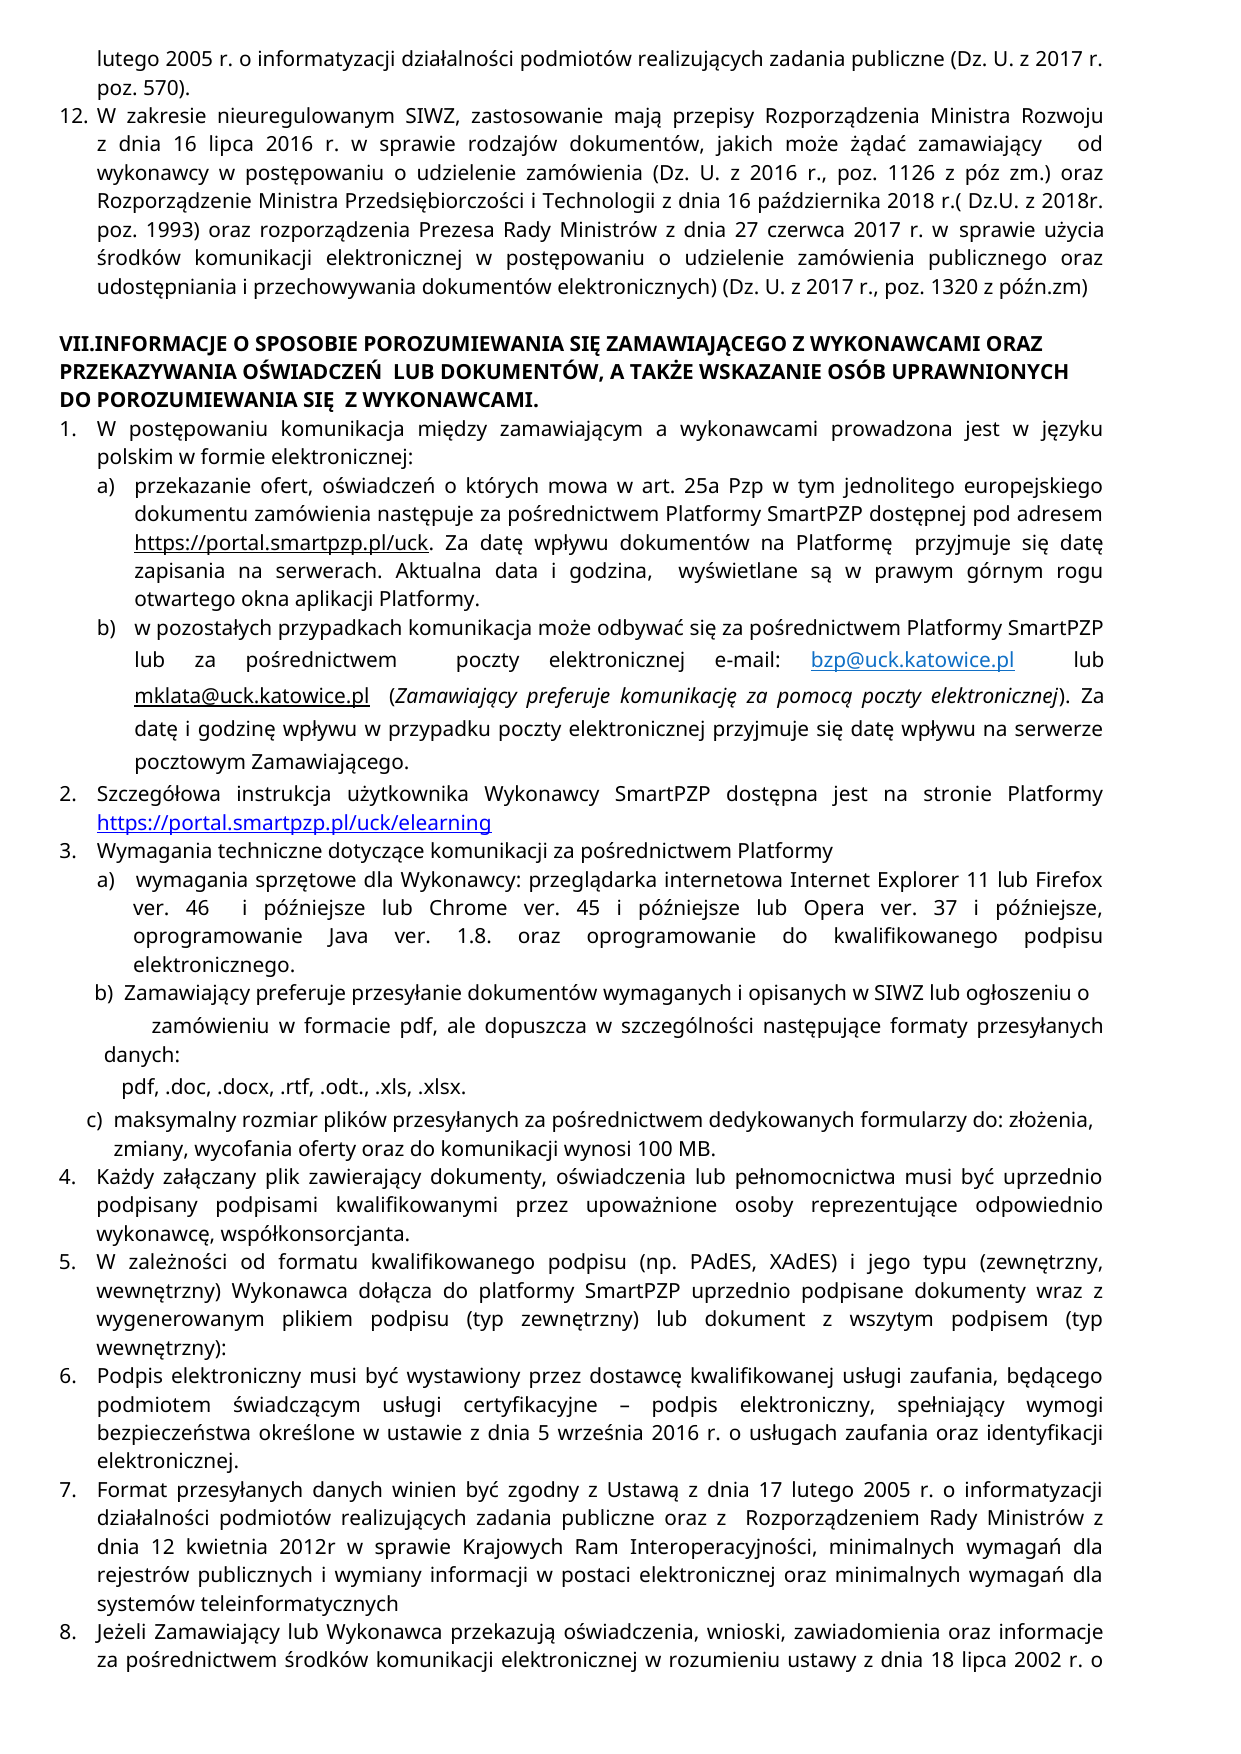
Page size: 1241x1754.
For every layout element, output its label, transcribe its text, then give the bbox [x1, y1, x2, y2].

list W postępowaniu komunikacja między zamawiającym a wykonawcami prowadzona jest w języku polskim w formie elektronicznej: [59, 414, 1104, 471]
text pdf, .doc, .docx, .rtf, .odt., .xls, .xlsx. [89, 1072, 1104, 1101]
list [59, 1617, 1104, 1674]
list W zależności od formatu kwalifikowanego podpisu (np. PAdES, XAdES) i jego typu (zewnętrzny, wewnętrzny) Wykonawca dołącza do platformy SmartPZP uprzednio podpisane dokumenty wraz z wygenerowanym plikiem podpisu (typ zewnętrzny) lub dokument z wszytym podpisem (typ wewnętrzny): [59, 1247, 1104, 1361]
list Szczegółowa instrukcja użytkownika Wykonawcy SmartPZP dostępna jest na stronie Platformy https://portal.smartpzp.pl/uck/elearning [59, 779, 1104, 836]
text VII.INFORMACJE O SPOSOBIE POROZUMIEWANIA SIĘ ZAMAWIAJĄCEGO Z WYKONAWCAMI ORAZ PRZEKAZYWANIA OŚWIADCZEŃ LUB DOKUMENTÓW, A TAKŻE WSKAZANIE OSÓB UPRAWNIONYCH DO POROZUMIEWANIA SIĘ Z WYKONAWCAMI. [59, 329, 1104, 414]
text zamówieniu w formacie pdf, ale dopuszcza w szczególności następujące formaty przesyłanych danych: [89, 1011, 1104, 1068]
text zmiany, wycofania oferty oraz do komunikacji wynosi 100 MB. [59, 1134, 1104, 1162]
text c) maksymalny rozmiar plików przesyłanych za pośrednictwem dedykowanych formularzy do: złożenia, [59, 1105, 1104, 1134]
list Wymagania techniczne dotyczące komunikacji za pośrednictwem Platformy [59, 836, 1104, 865]
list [59, 44, 1104, 101]
list Format przesyłanych danych winien być zgodny z Ustawą z dnia 17 lutego 2005 r. o informatyzacji działalności podmiotów realizujących zadania publiczne oraz z Rozporządzeniem Rady Ministrów z dnia 12 kwietnia 2012r w sprawie Krajowych Ram Interoperacyjności, minimalnych wymagań dla rejestrów publicznych i wymiany informacji w postaci elektronicznej oraz minimalnych wymagań dla systemów teleinformatycznych [59, 1475, 1104, 1617]
list Każdy załączany plik zawierający dokumenty, oświadczenia lub pełnomocnictwa musi być uprzednio podpisany podpisami kwalifikowanymi przez upoważnione osoby reprezentujące odpowiednio wykonawcę, współkonsorcjanta. [59, 1162, 1104, 1247]
list w pozostałych przypadkach komunikacja może odbywać się za pośrednictwem Platformy SmartPZP lub za pośrednictwem poczty elektronicznej e-mail: bzp@uck.katowice.pl lub mklata@uck.katowice.pl (Zamawiający preferuje komunikację za pomocą poczty elektronicznej). Za datę i godzinę wpływu w przypadku poczty elektronicznej przyjmuje się datę wpływu na serwerze pocztowym Zamawiającego. [97, 613, 1104, 775]
text a) wymagania sprzętowe dla Wykonawcy: przeglądarka internetowa Internet Explorer 11 lub Firefox ver. 46 i późniejsze lub Chrome ver. 45 i późniejsze lub Opera ver. 37 i późniejsze, oprogramowanie Java ver. 1.8. oraz oprogramowanie do kwalifikowanego podpisu elektronicznego. [97, 865, 1104, 978]
list przekazanie ofert, oświadczeń o których mowa w art. 25a Pzp w tym jednolitego europejskiego dokumentu zamówienia następuje za pośrednictwem Platformy SmartPZP dostępnej pod adresem https://portal.smartpzp.pl/uck. Za datę wpływu dokumentów na Platformę przyjmuje się datę zapisania na serwerach. Aktualna data i godzina, wyświetlane są w prawym górnym rogu otwartego okna aplikacji Platformy. [97, 471, 1104, 613]
text b) Zamawiający preferuje przesyłanie dokumentów wymaganych i opisanych w SIWZ lub ogłoszeniu o [89, 978, 1104, 1007]
list W zakresie nieuregulowanym SIWZ, zastosowanie mają przepisy Rozporządzenia Ministra Rozwoju z dnia 16 lipca 2016 r. w sprawie rodzajów dokumentów, jakich może żądać zamawiający od wykonawcy w postępowaniu o udzielenie zamówienia (Dz. U. z 2016 r., poz. 1126 z póz zm.) oraz Rozporządzenie Ministra Przedsiębiorczości i Technologii z dnia 16 października 2018 r.( Dz.U. z 2018r. poz. 1993) oraz rozporządzenia Prezesa Rady Ministrów z dnia 27 czerwca 2017 r. w sprawie użycia środków komunikacji elektronicznej w postępowaniu o udzielenie zamówienia publicznego oraz udostępniania i przechowywania dokumentów elektronicznych) (Dz. U. z 2017 r., poz. 1320 z późn.zm) [59, 101, 1104, 300]
list Podpis elektroniczny musi być wystawiony przez dostawcę kwalifikowanej usługi zaufania, będącego podmiotem świadczącym usługi certyfikacyjne – podpis elektroniczny, spełniający wymogi bezpieczeństwa określone w ustawie z dnia 5 września 2016 r. o usługach zaufania oraz identyfikacji elektronicznej. [59, 1361, 1104, 1475]
